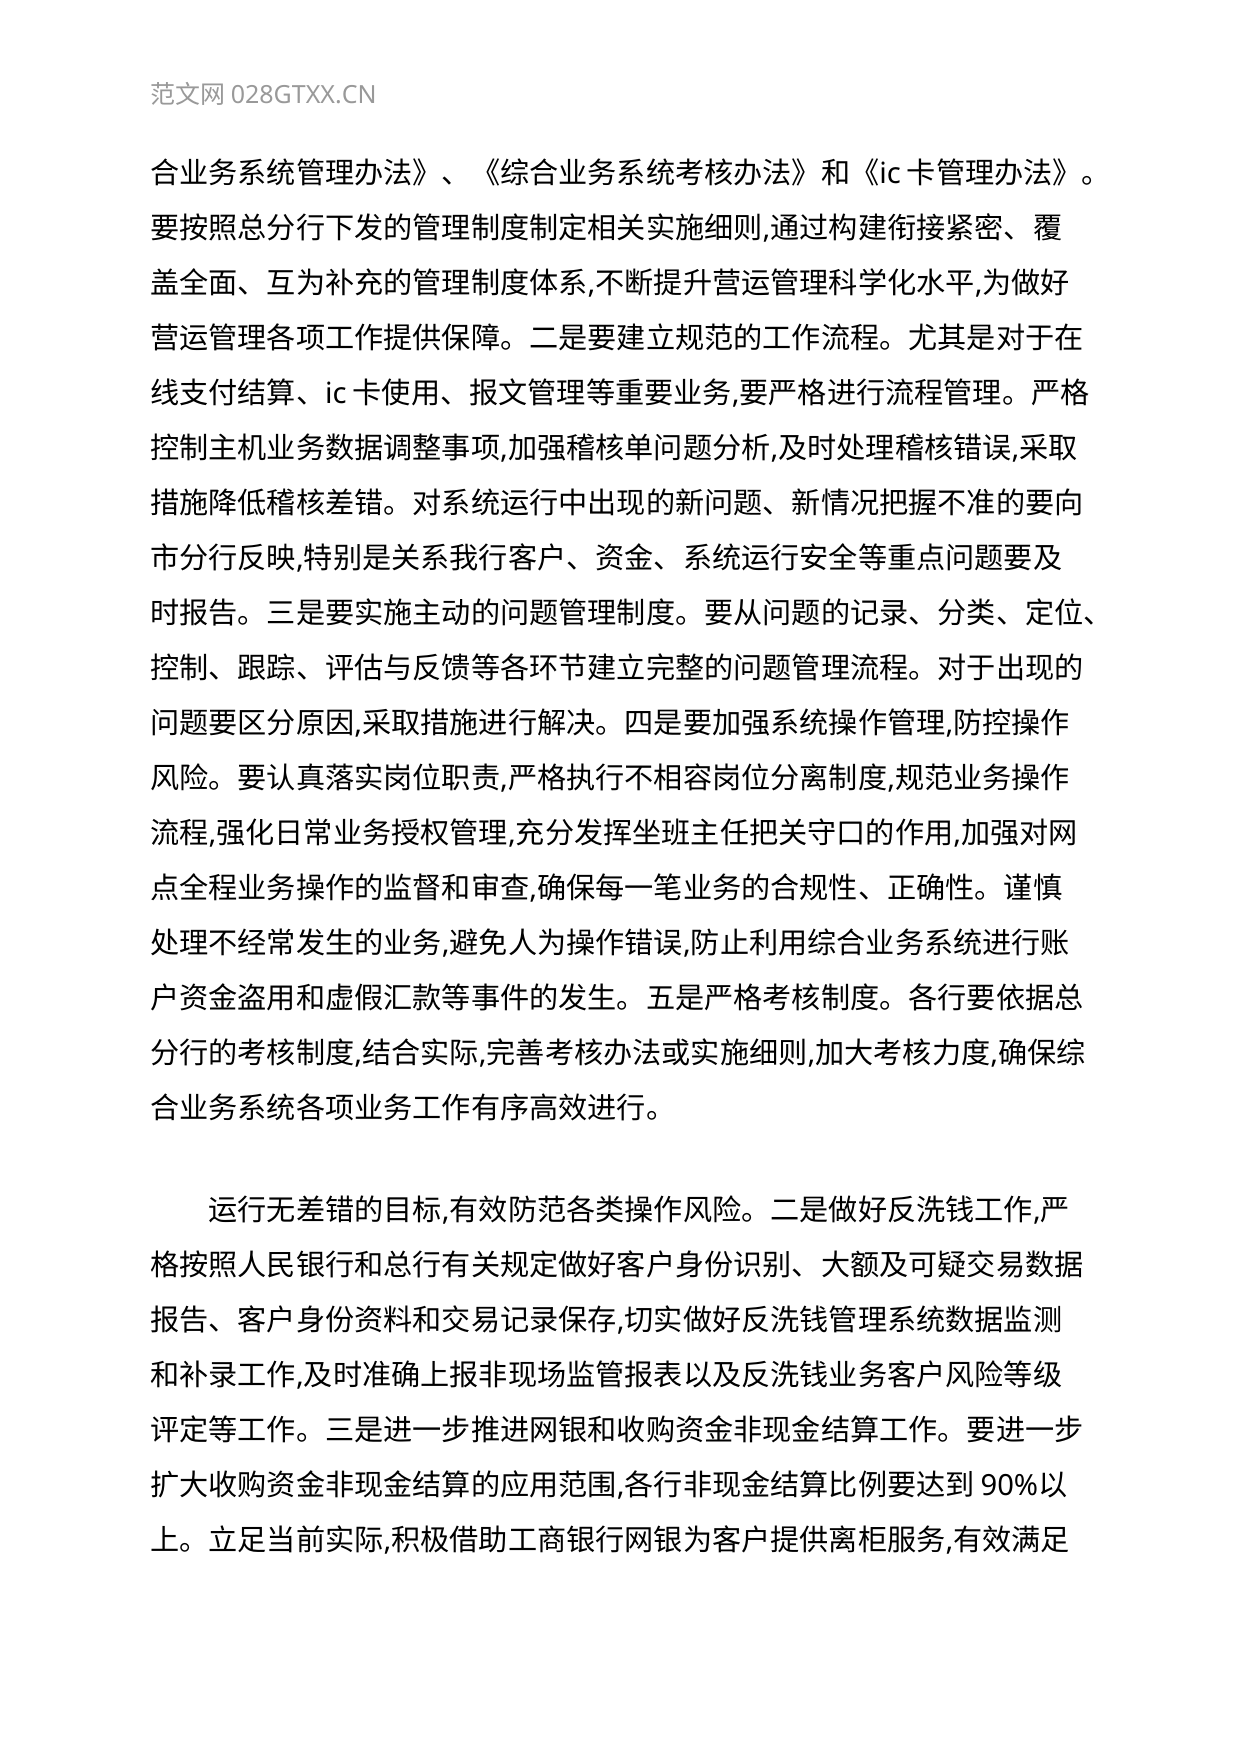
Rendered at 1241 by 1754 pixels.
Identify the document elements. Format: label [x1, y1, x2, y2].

text [150, 1186, 1090, 1558]
text [150, 150, 1090, 1127]
